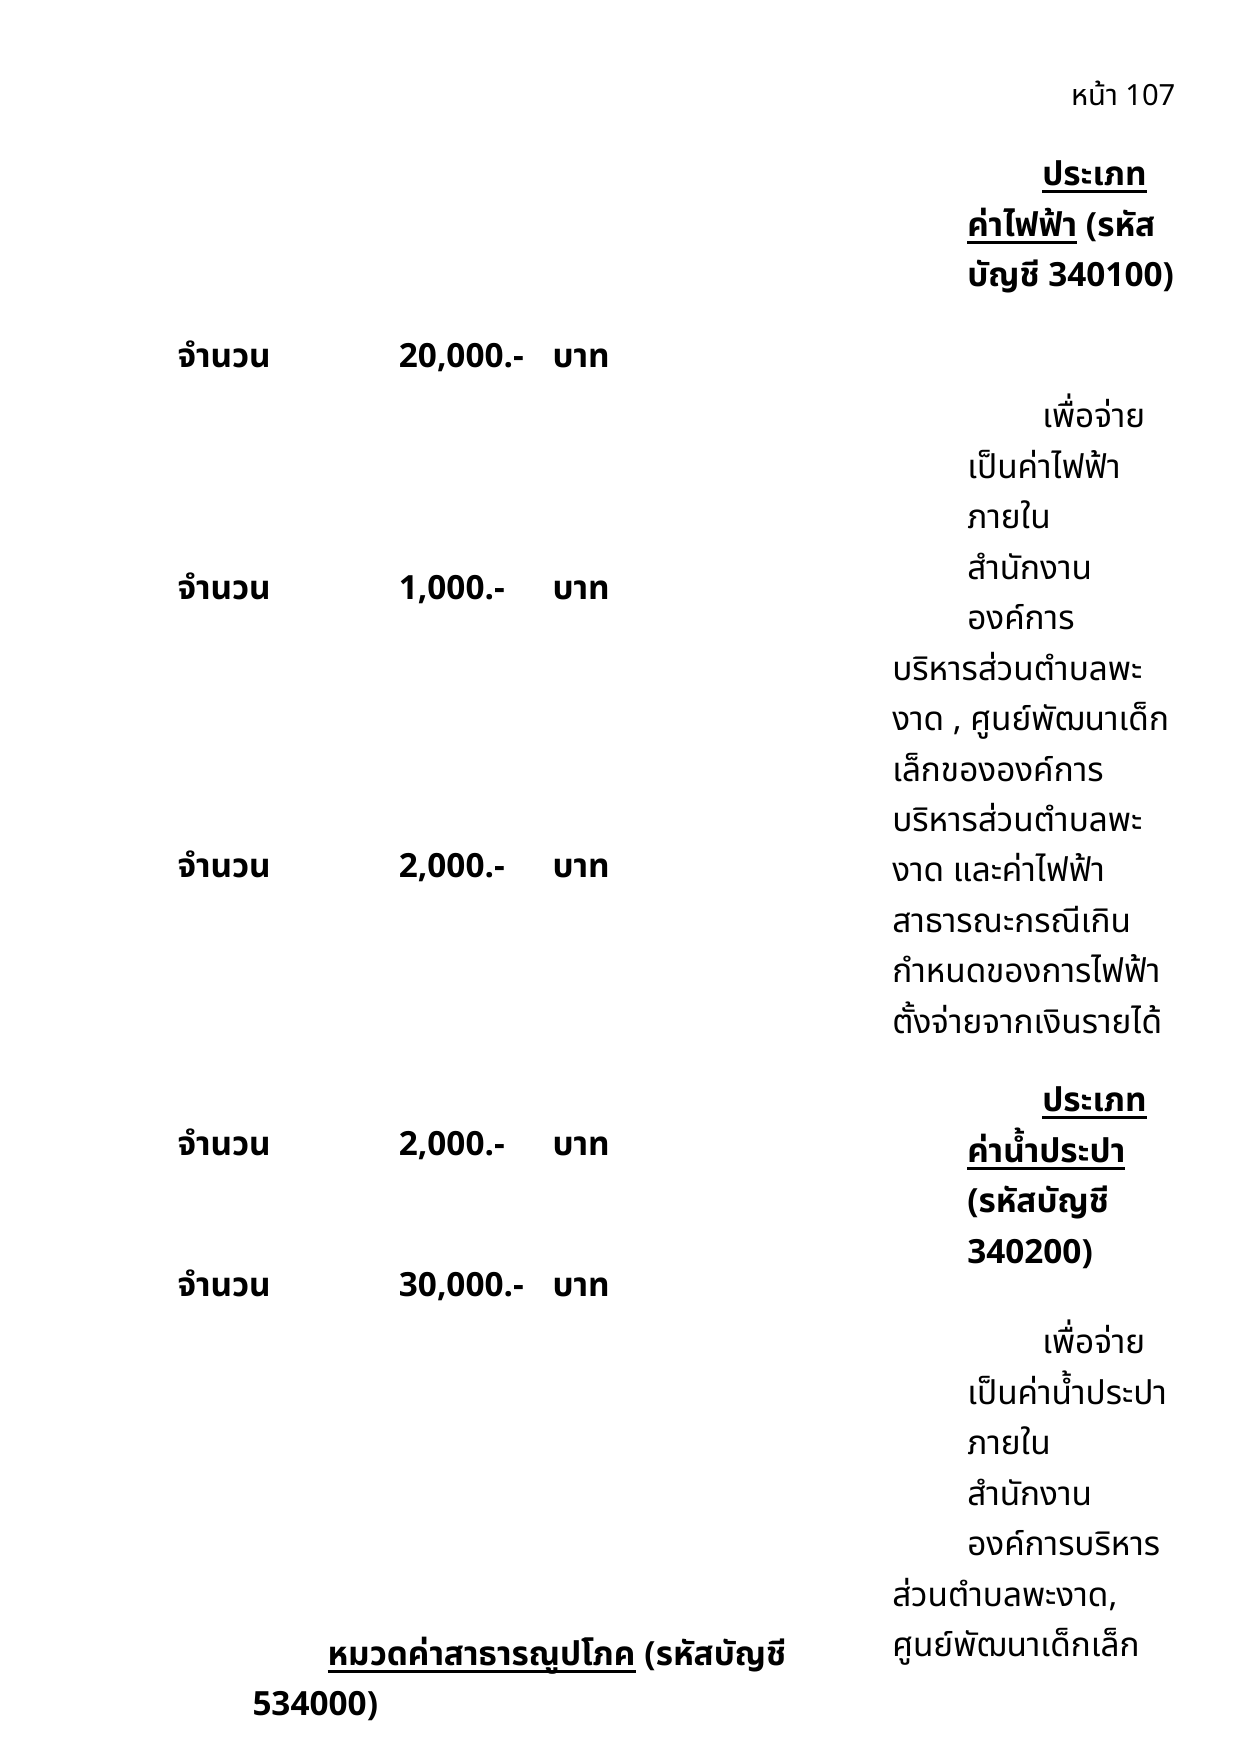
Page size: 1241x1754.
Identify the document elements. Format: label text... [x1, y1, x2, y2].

list จำนวน 2,000.- บาท [177, 842, 877, 892]
list จำนวน 20,000.- บาท [177, 332, 877, 382]
list ประเภทค่าไฟฟ้า (รหัสบัญชี 340100) [967, 150, 1175, 392]
list จำนวน 2,000.- บาท [177, 1119, 877, 1170]
text ส่วนตำบลพะงาด, ศูนย์พัฒนาเด็กเล็กขององค์การบริหารส่วนตำบลพะงาด ตั้งจ่ายจากเงินรายได้ [892, 1571, 1175, 1672]
text หมวดค่าสาธารณูปโภค (รหัสบัญชี 534000) [252, 1629, 877, 1725]
text บริหารส่วนตำบลพะงาด , ศูนย์พัฒนาเด็กเล็กขององค์การบริหารส่วนตำบลพะงาด และค่าไฟฟ้าสาธารณะกรณีเกินกำหนดของการไฟฟ้า ตั้งจ่ายจากเงินรายได้ [892, 644, 1175, 1048]
list จำนวน 1,000.- บาท [177, 564, 877, 614]
list ประเภทค่าน้ำประปา (รหัสบัญชี 340200) [967, 1076, 1175, 1318]
list เพื่อจ่ายเป็นค่าน้ำประปาภายในสำนักงาน องค์การบริหาร [967, 1318, 1175, 1571]
list เพื่อจ่ายเป็นค่าไฟฟ้าภายในสำนักงาน องค์การ [967, 392, 1175, 644]
list จำนวน 30,000.- บาท [177, 1261, 877, 1311]
